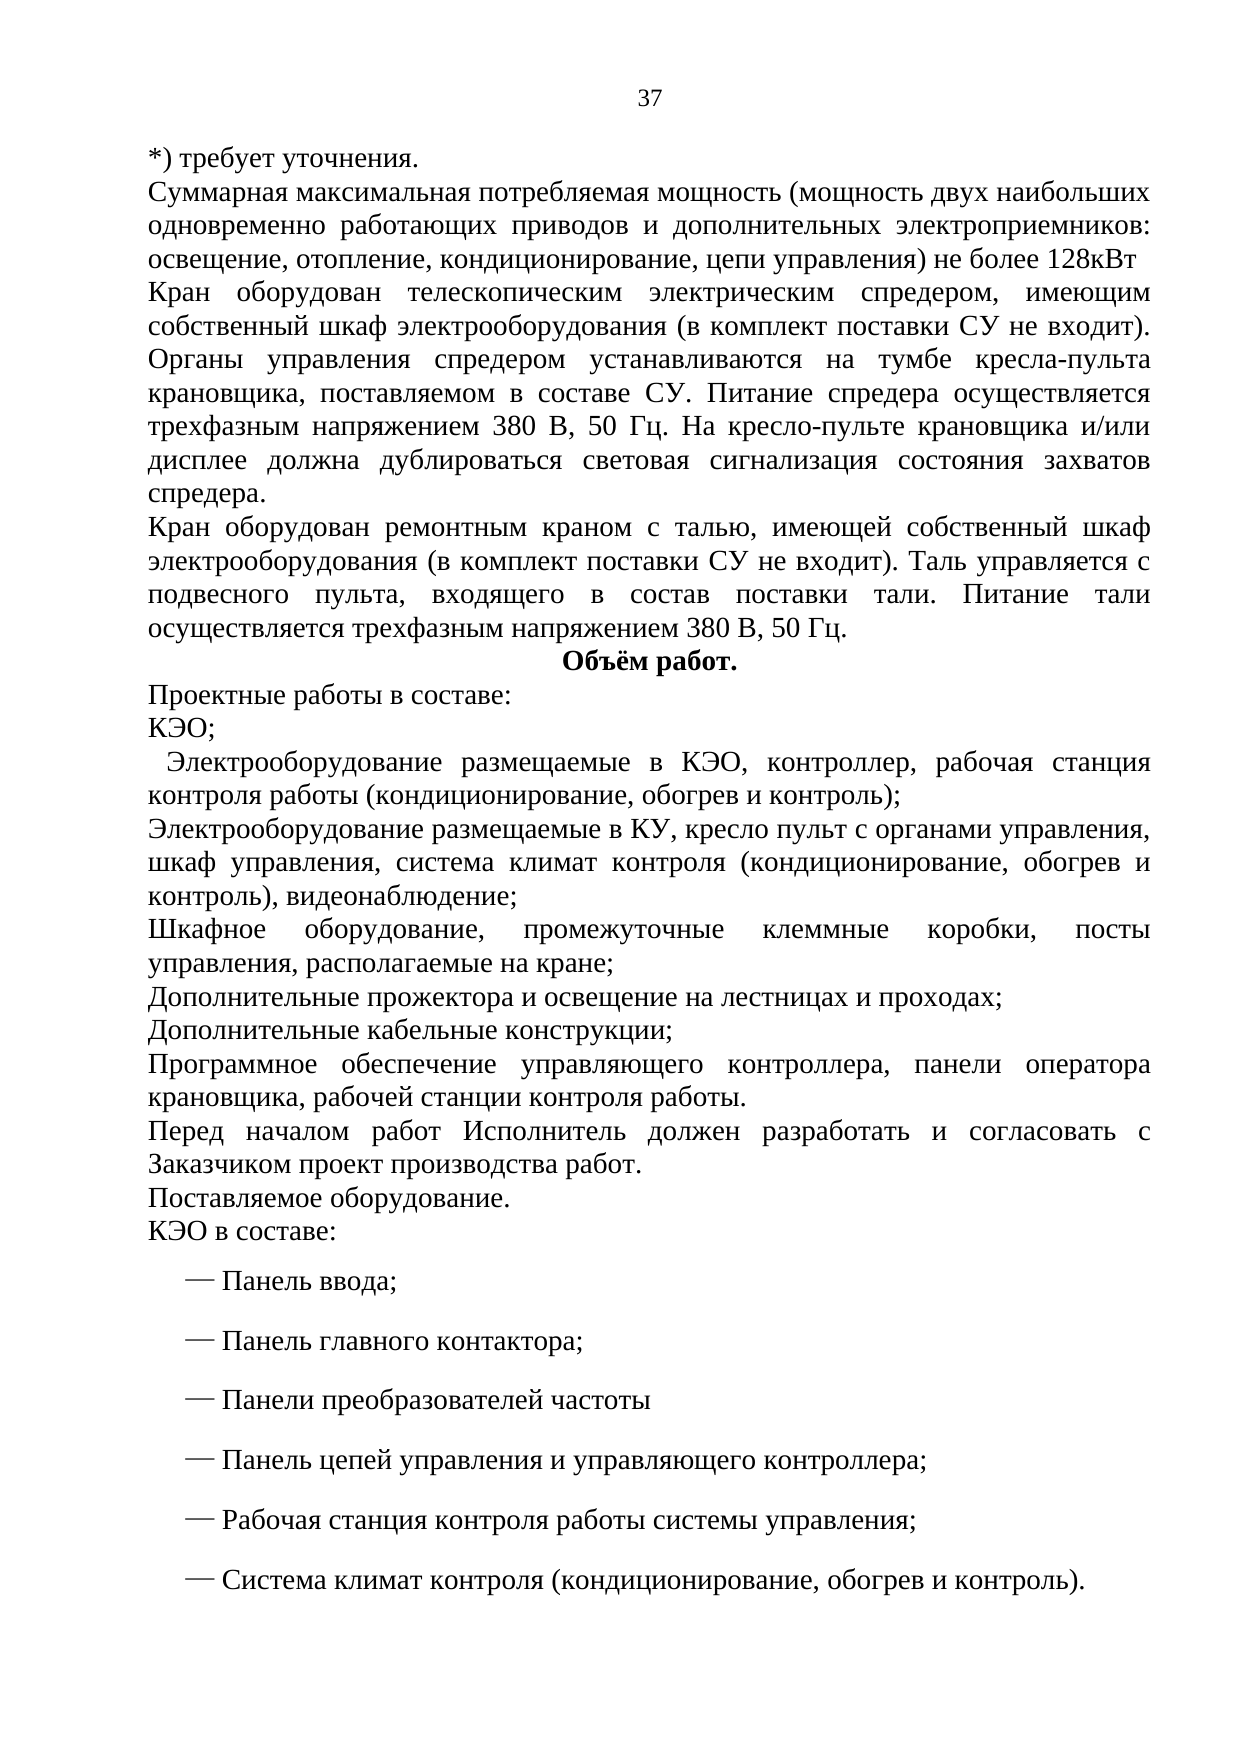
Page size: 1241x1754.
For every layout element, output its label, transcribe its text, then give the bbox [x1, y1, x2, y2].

text Электрооборудование размещаемые в КЭО, контроллер, рабочая станция контроля работы (кондиционирование, обогрев и контроль); [148, 744, 1152, 811]
text Перед началом работ Исполнитель должен разработать и согласовать с Заказчиком проект производства работ. [148, 1113, 1152, 1180]
text Программное обеспечение управляющего контроллера, панели оператора крановщика, рабочей станции контроля работы. [148, 1046, 1152, 1113]
list Панель цепей управления и управляющего контроллера; [185, 1426, 1152, 1486]
list Панель ввода; [185, 1247, 1152, 1307]
text *) требует уточнения. [148, 140, 1152, 174]
text Кран оборудован телескопическим электрическим спредером, имеющим собственный шкаф электрооборудования (в комплект поставки СУ не входит). Органы управления спредером устанавливаются на тумбе кресла-пульта крановщика, поставляемом в составе СУ. Питание спредера осуществляется трехфазным напряжением 380 В, 50 Гц. На кресло-пульте крановщика и/или дисплее должна дублироваться световая сигнализация состояния захватов спредера. [148, 274, 1152, 509]
list Панель главного контактора; [185, 1307, 1152, 1367]
text Суммарная максимальная потребляемая мощность (мощность двух наибольших одновременно работающих приводов и дополнительных электроприемников: освещение, отопление, кондиционирование, цепи управления) не более 128кВт [148, 174, 1152, 274]
text КЭО; [148, 710, 1152, 744]
list Рабочая станция контроля работы системы управления; [185, 1486, 1152, 1546]
text Проектные работы в составе: [148, 677, 1152, 710]
text Шкафное оборудование, промежуточные клеммные коробки, посты управления, располагаемые на кране; [148, 912, 1152, 979]
text Кран оборудован ремонтным краном с талью, имеющей собственный шкаф электрооборудования (в комплект поставки СУ не входит). Таль управляется с подвесного пульта, входящего в состав поставки тали. Питание тали осуществляется трехфазным напряжением 380 В, 50 Гц. [148, 509, 1152, 643]
text КЭО в составе: [148, 1213, 1152, 1247]
text Дополнительные кабельные конструкции; [148, 1012, 1152, 1046]
text Объём работ. [148, 643, 1152, 677]
text Поставляемое оборудование. [148, 1180, 1152, 1213]
list Система климат контроля (кондиционирование, обогрев и контроль). [185, 1546, 1152, 1606]
text Дополнительные прожектора и освещение на лестницах и проходах; [148, 979, 1152, 1012]
text Электрооборудование размещаемые в КУ, кресло пульт с органами управления, шкаф управления, система климат контроля (кондиционирование, обогрев и контроль), видеонаблюдение; [148, 811, 1152, 912]
list Панели преобразователей частоты [185, 1367, 1152, 1426]
